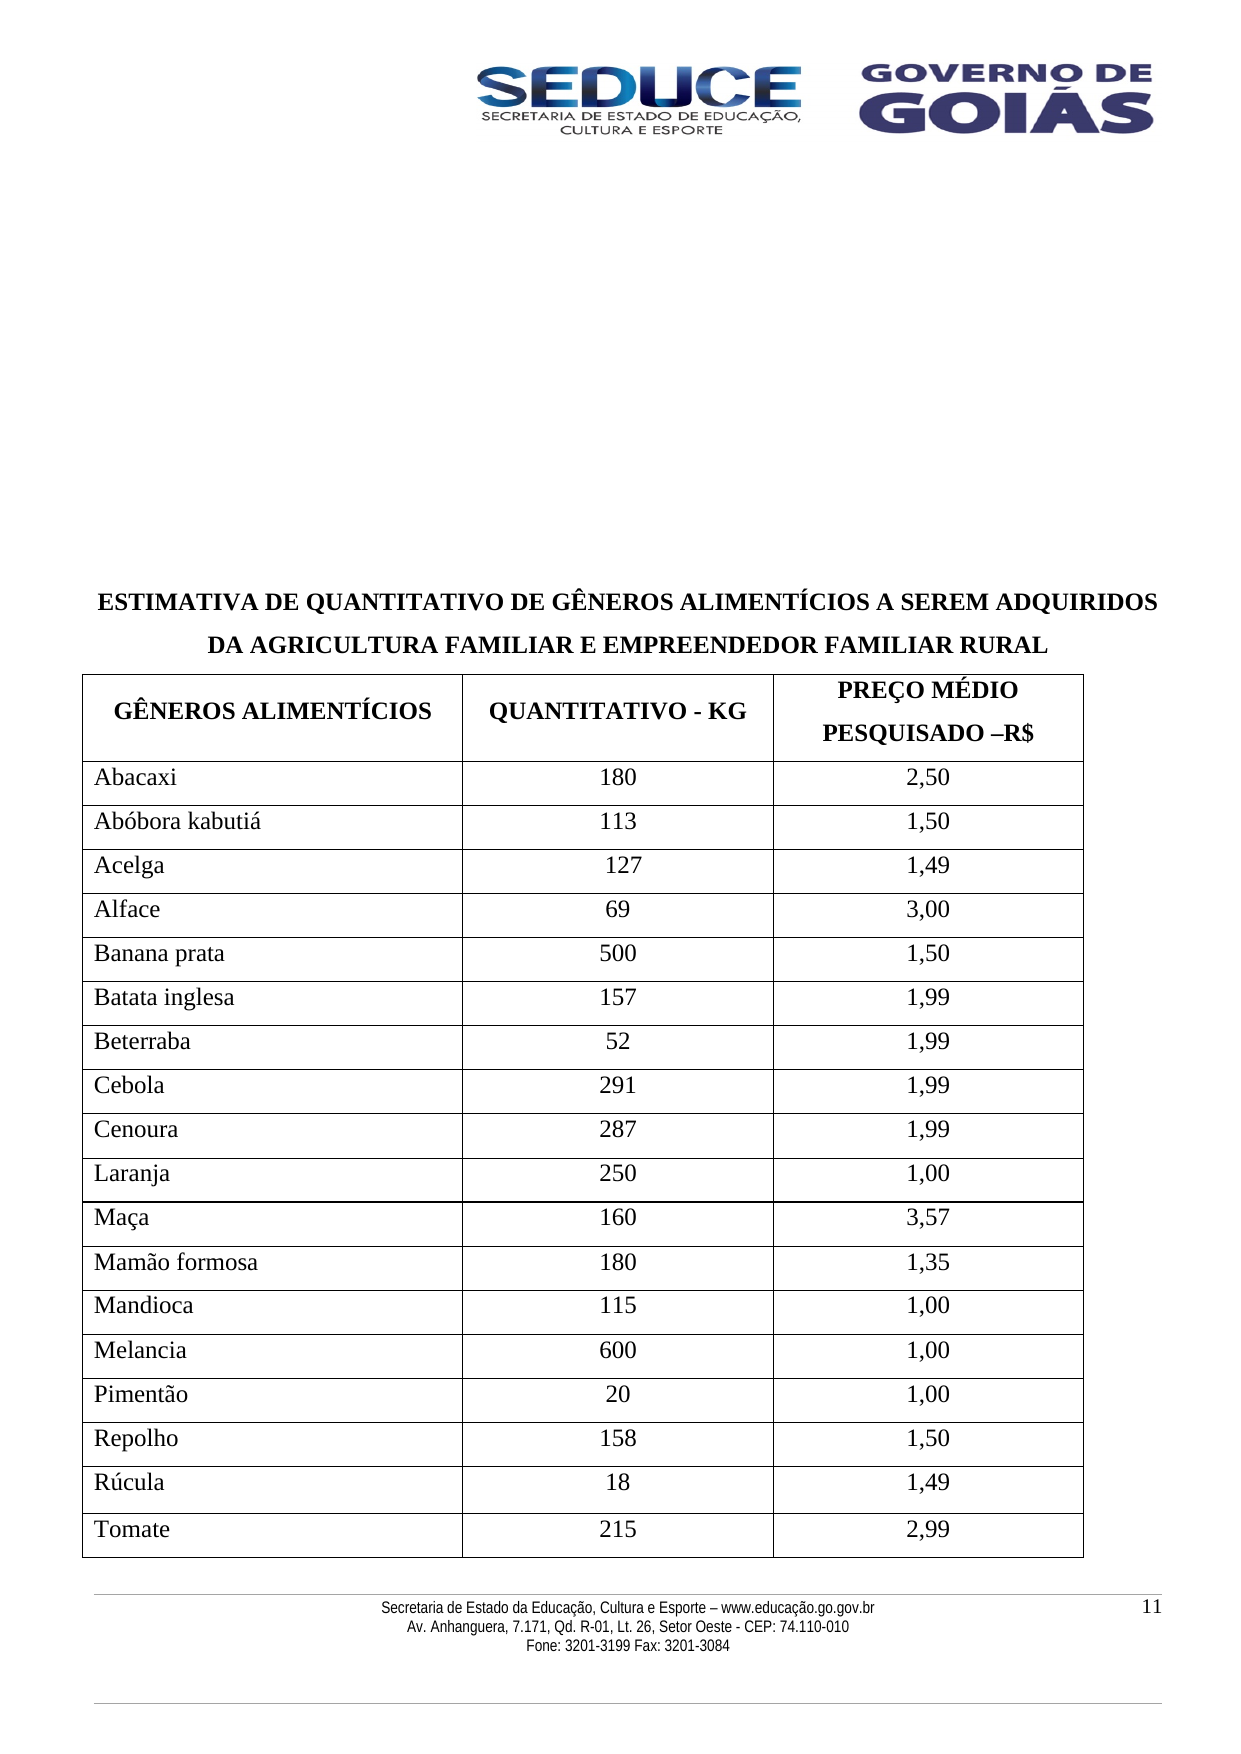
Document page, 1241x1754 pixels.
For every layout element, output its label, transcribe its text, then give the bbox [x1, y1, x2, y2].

table_cell 500 [463, 938, 773, 981]
table_cell 1,00 [774, 1379, 1083, 1422]
table_cell 3,00 [774, 894, 1083, 937]
table_header GÊNEROS ALIMENTÍCIOS [83, 675, 462, 761]
table_cell Abóbora kabutiá [83, 806, 462, 849]
table_cell Pimentão [83, 1379, 462, 1422]
table_cell 250 [463, 1159, 773, 1201]
table_cell Acelga [83, 850, 462, 893]
table_cell 287 [463, 1114, 773, 1157]
table_cell 158 [463, 1423, 773, 1466]
table_cell Melancia [83, 1335, 462, 1378]
table_cell Laranja [83, 1159, 462, 1201]
table_cell 1,50 [774, 1423, 1083, 1466]
table_cell 52 [463, 1026, 773, 1069]
table_cell 1,50 [774, 938, 1083, 981]
table_cell 113 [463, 806, 773, 849]
table_cell 215 [463, 1514, 773, 1557]
table_cell 1,00 [774, 1159, 1083, 1201]
table_header PREÇO MÉDIO PESQUISADO –R$ [774, 675, 1083, 761]
table_cell 160 [463, 1203, 773, 1246]
table_cell 1,49 [774, 850, 1083, 893]
table_cell 1,99 [774, 1070, 1083, 1113]
table_cell Batata inglesa [83, 982, 462, 1025]
table_cell 180 [463, 1247, 773, 1289]
table_cell 127 [463, 850, 773, 893]
table_cell Abacaxi [83, 762, 462, 805]
table_cell Repolho [83, 1423, 462, 1466]
table_cell 3,57 [774, 1203, 1083, 1246]
table_cell Cenoura [83, 1114, 462, 1157]
table_cell 180 [463, 762, 773, 805]
table_cell 1,35 [774, 1247, 1083, 1289]
table_cell 2,99 [774, 1514, 1083, 1557]
table_cell 1,50 [774, 806, 1083, 849]
table_cell 1,49 [774, 1467, 1083, 1513]
table_cell 1,99 [774, 1114, 1083, 1157]
table_header QUANTITATIVO - KG [463, 675, 773, 761]
table_cell Maça [83, 1203, 462, 1246]
table_cell Cebola [83, 1070, 462, 1113]
table_cell 69 [463, 894, 773, 937]
table_cell 1,00 [774, 1335, 1083, 1378]
table_cell 291 [463, 1070, 773, 1113]
table_cell 1,99 [774, 1026, 1083, 1069]
table_cell Beterraba [83, 1026, 462, 1069]
table_cell Tomate [83, 1514, 462, 1557]
table_cell Mandioca [83, 1291, 462, 1334]
table_cell 1,99 [774, 982, 1083, 1025]
table_cell Mamão formosa [83, 1247, 462, 1289]
text ESTIMATIVA DE QUANTITATIVO DE GÊNEROS ALIMENTÍCIOS A SEREM ADQUIRIDOS DA AGRICULTURA FAMILIAR E EMPREENDEDOR FAMILIAR RURAL [94, 587, 1162, 659]
table_cell 1,00 [774, 1291, 1083, 1334]
table_cell 157 [463, 982, 773, 1025]
picture [476, 59, 1163, 142]
table_cell Banana prata [83, 938, 462, 981]
table_cell 20 [463, 1379, 773, 1422]
table_cell 18 [463, 1467, 773, 1513]
table_cell 600 [463, 1335, 773, 1378]
table_cell Alface [83, 894, 462, 937]
table_cell 2,50 [774, 762, 1083, 805]
table_cell 115 [463, 1291, 773, 1334]
table_cell Rúcula [83, 1467, 462, 1513]
